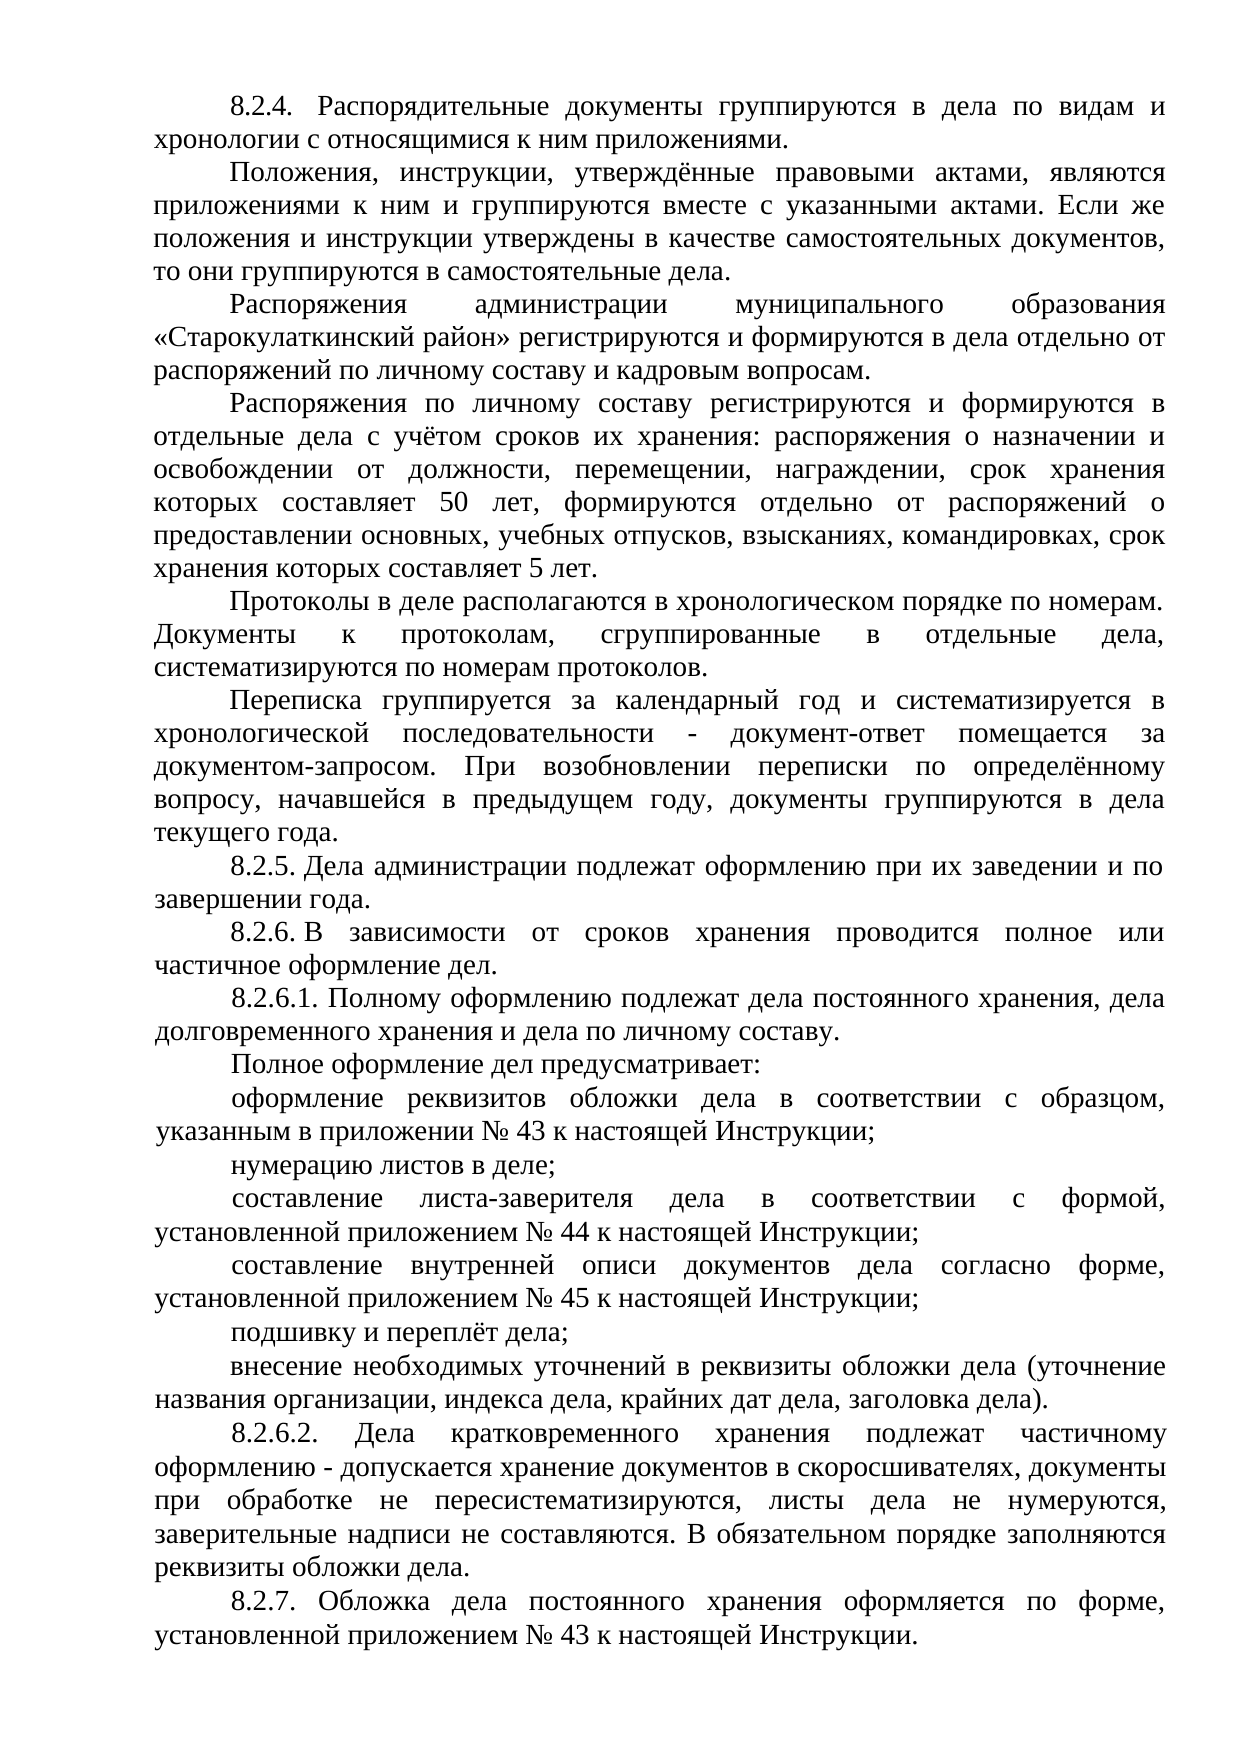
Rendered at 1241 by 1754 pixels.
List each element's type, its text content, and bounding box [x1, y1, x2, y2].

text Распоряжения администрации муниципального образования «Старокулаткинский район» регистрируются и формируются в дела отдельно от распоряжений по личному составу и кадровым вопросам. [153, 287, 1166, 386]
text нумерацию листов в деле; [231, 1147, 1167, 1180]
text Положения, инструкции, утверждённые правовыми актами, являются приложениями к ним и группируются вместе с указанными актами. Если же положения и инструкции утверждены в качестве самостоятельных документов, то они группируются в самостоятельные дела. [153, 155, 1166, 287]
text Протоколы в деле располагаются в хронологическом порядке по номерам. Документы к протоколам, сгруппированные в отдельные дела, систематизируются по номерам протоколов. [153, 584, 1165, 683]
list Дела администрации подлежат оформлению при их заведении и по завершении года. [154, 849, 1164, 915]
text 8.2.6.1. Полному оформлению подлежат дела постоянного хранения, дела долговременного хранения и дела по личному составу. [155, 981, 1166, 1047]
text составление внутренней описи документов дела согласно форме, установленной приложением № 45 к настоящей Инструкции; [154, 1247, 1166, 1314]
text подшивку и переплёт дела; [231, 1315, 1167, 1349]
text оформление реквизитов обложки дела в соответствии с образцом, указанным в приложении № 43 к настоящей Инструкции; [156, 1080, 1166, 1147]
text 8.2.4. Распорядительные документы группируются в дела по видам и хронологии с относящимися к ним приложениями. [153, 89, 1166, 155]
text внесение необходимых уточнений в реквизиты обложки дела (уточнение названия организации, индекса дела, крайних дат дела, заголовка дела). [154, 1349, 1167, 1416]
text Распоряжения по личному составу регистрируются и формируются в отдельные дела с учётом сроков их хранения: распоряжения о назначении и освобождении от должности, перемещении, награждении, срок хранения которых составляет 50 лет, формируются отдельно от распоряжений о предоставлении основных, учебных отпусков, взысканиях, командировках, срок хранения которых составляет 5 лет. [153, 386, 1166, 584]
text составление листа-заверителя дела в соответствии с формой, установленной приложением № 44 к настоящей Инструкции; [154, 1180, 1166, 1247]
text Полное оформление дел предусматривает: [231, 1047, 1167, 1080]
list В зависимости от сроков хранения проводится полное или частичное оформление дел. [154, 915, 1165, 981]
text Переписка группируется за календарный год и систематизируется в хронологической последовательности - документ-ответ помещается за документом-запросом. При возобновлении переписки по определённому вопросу, начавшейся в предыдущем году, документы группируются в дела текущего года. [153, 683, 1166, 848]
text 8.2.6.2. Дела кратковременного хранения подлежат частичному оформлению - допускается хранение документов в скоросшивателях, документы при обработке не пересистематизируются, листы дела не нумеруются, заверительные надписи не составляются. В обязательном порядке заполняются реквизиты обложки дела. [154, 1416, 1167, 1583]
text 8.2.7. Обложка дела постоянного хранения оформляется по форме, установленной приложением № 43 к настоящей Инструкции. [154, 1584, 1166, 1651]
